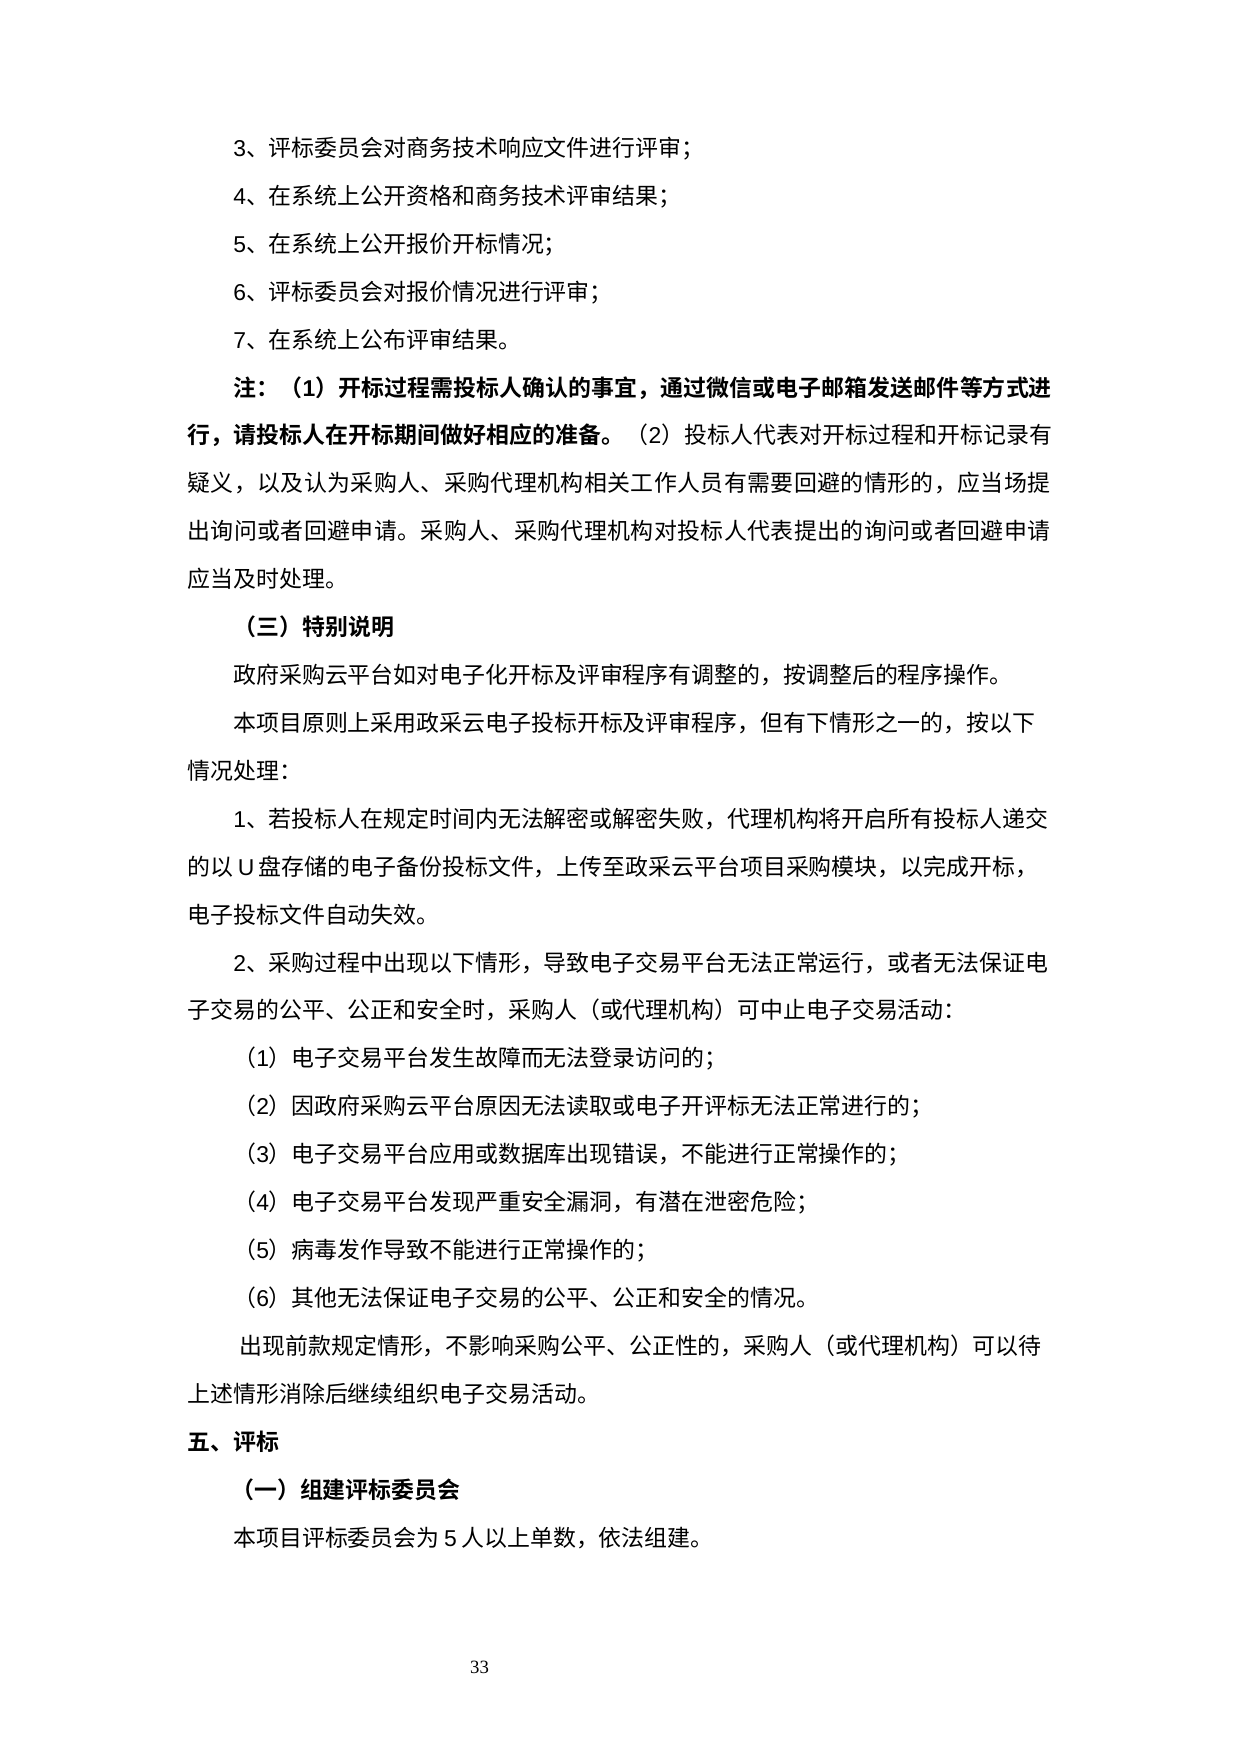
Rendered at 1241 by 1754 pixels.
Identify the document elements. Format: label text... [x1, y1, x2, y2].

text 1、若投标人在规定时间内无法解密或解密失败，代理机构将开启所有投标人递交的以U盘存储的电子备份投标文件，上传至政采云平台项目采购模块，以完成开标，电子投标文件自动失效。 [187, 789, 1053, 933]
text 出现前款规定情形，不影响采购公平、公正性的，采购人（或代理机构）可以待上述情形消除后继续组织电子交易活动。 [187, 1316, 1053, 1412]
text 7、在系统上公布评审结果。 [187, 310, 1053, 358]
text （4）电子交易平台发现严重安全漏洞，有潜在泄密危险； [187, 1172, 1053, 1220]
text 五、评标 [187, 1412, 1053, 1460]
text （三）特别说明 [187, 597, 1053, 645]
text 本项目原则上采用政采云电子投标开标及评审程序，但有下情形之一的，按以下情况处理： [187, 693, 1053, 789]
text （6）其他无法保证电子交易的公平、公正和安全的情况。 [187, 1268, 1053, 1316]
text （2）因政府采购云平台原因无法读取或电子开评标无法正常进行的； [187, 1076, 1053, 1124]
text 政府采购云平台如对电子化开标及评审程序有调整的，按调整后的程序操作。 [187, 645, 1053, 693]
text 6、评标委员会对报价情况进行评审； [187, 262, 1053, 310]
text 3、评标委员会对商务技术响应文件进行评审； [187, 118, 1053, 166]
text 2、采购过程中出现以下情形，导致电子交易平台无法正常运行，或者无法保证电子交易的公平、公正和安全时，采购人（或代理机构）可中止电子交易活动： [187, 933, 1053, 1028]
text （1）电子交易平台发生故障而无法登录访问的； [187, 1028, 1053, 1076]
text （5）病毒发作导致不能进行正常操作的； [187, 1220, 1053, 1268]
text 本项目评标委员会为5人以上单数，依法组建。 [187, 1508, 1053, 1556]
text 4、在系统上公开资格和商务技术评审结果； [187, 166, 1053, 214]
text （3）电子交易平台应用或数据库出现错误，不能进行正常操作的； [187, 1124, 1053, 1172]
text 5、在系统上公开报价开标情况； [187, 214, 1053, 262]
text 注：（1）开标过程需投标人确认的事宜，通过微信或电子邮箱发送邮件等方式进行，请投标人在开标期间做好相应的准备。（2）投标人代表对开标过程和开标记录有疑义，以及认为采购人、采购代理机构相关工作人员有需要回避的情形的，应当场提出询问或者回避申请。采购人、采购代理机构对投标人代表提出的询问或者回避申请应当及时处理。 [187, 358, 1053, 597]
text （一）组建评标委员会 [231, 1460, 1053, 1508]
